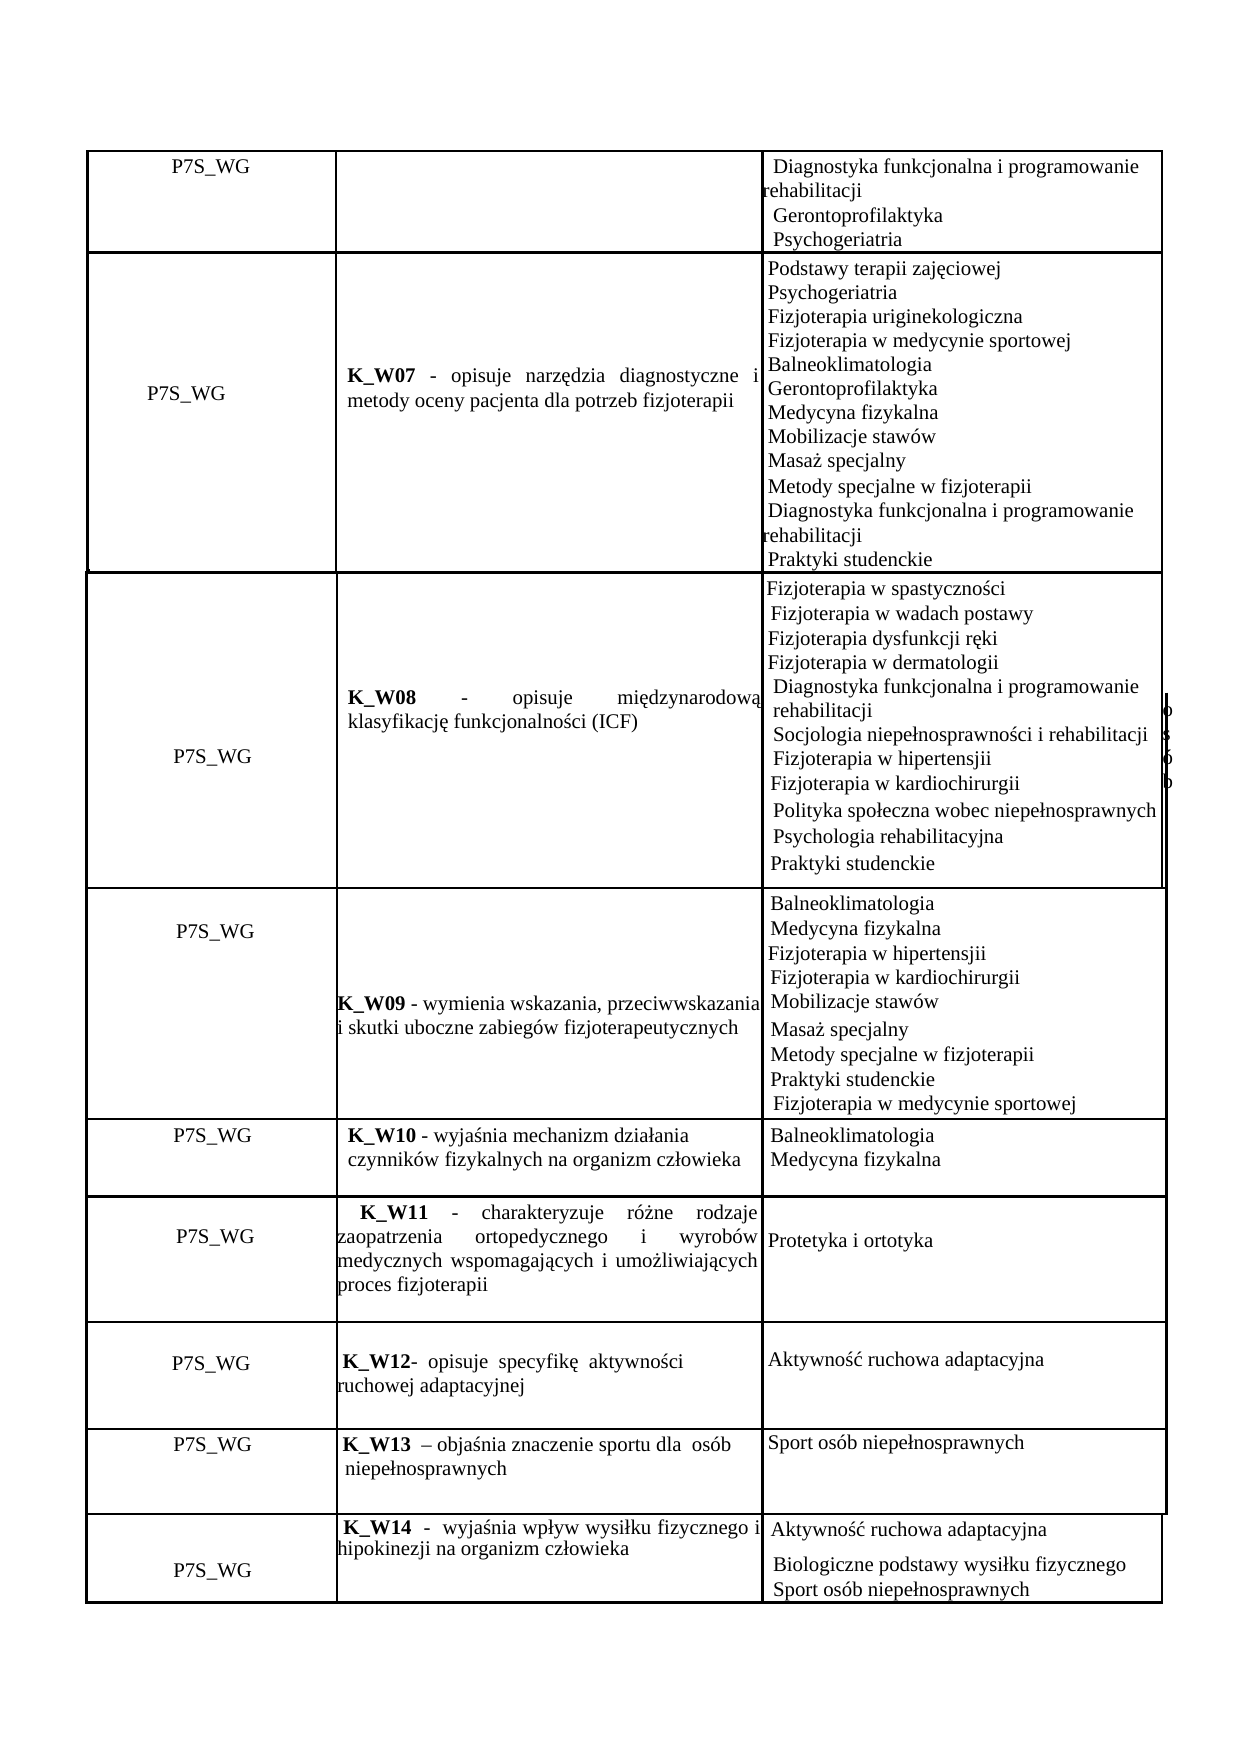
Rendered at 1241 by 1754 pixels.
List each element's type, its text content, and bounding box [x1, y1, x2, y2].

table_cell Podstawy terapii zajęciowej Psychogeriatria Fizjoterapia uriginekologiczna Fizjoterapia w medycynie sportowej Balneoklimatologia Gerontoprofilaktyka Medycyna fizykalna Mobilizacje stawów Masaż specjalny Metody specjalne w fizjoterapii Diagnostyka funkcjonalna i programowanie rehabilitacji Praktyki studenckie [764, 254, 1161, 571]
table_cell P7S_WG [88, 889, 336, 1118]
table_cell Sport osób niepełnosprawnych [764, 1430, 1162, 1513]
table_cell Fizjoterapia w spastyczności Fizjoterapia w wadach postawy Fizjoterapia dysfunkcji ręki Fizjoterapia w dermatologii Diagnostyka funkcjonalna i programowanie rehabilitacji Socjologia niepełnosprawności i rehabilitacji Fizjoterapia w hipertensjii Fizjoterapia w kardiochirurgii Polityka społeczna wobec niepełnosprawnych Psychologia rehabilitacyjna Praktyki studenckie [764, 574, 1161, 887]
table_cell K_W07 - opisuje narzędzia diagnostyczne i metody oceny pacjenta dla potrzeb fizjoterapii [337, 254, 761, 571]
table_cell K_W10 - wyjaśnia mechanizm działania czynników fizykalnych na organizm człowieka [338, 1120, 761, 1195]
table_cell Aktywność ruchowa adaptacyjna [764, 1323, 1162, 1428]
table_cell K_W13 – objaśnia znaczenie sportu dla osób niepełnosprawnych [338, 1430, 761, 1513]
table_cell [764, 1515, 1161, 1601]
table_cell P7S_WG [88, 1515, 336, 1601]
table_cell K_W12- opisuje specyfikę aktywności ruchowej adaptacyjnej [338, 1323, 761, 1428]
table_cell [337, 152, 761, 251]
table_cell K_W11 - charakteryzuje różne rodzaje zaopatrzenia ortopedycznego i wyrobów medycznych wspomagających i umożliwiających proces fizjoterapii [338, 1198, 761, 1321]
table_cell P7S_WG [89, 152, 335, 251]
table_cell P7S_WG [88, 1198, 336, 1321]
table_cell P7S_WG [88, 1120, 336, 1195]
table_cell P7S_WG [89, 254, 335, 571]
table_cell Balneoklimatologia Medycyna fizykalna Fizjoterapia w hipertensjii Fizjoterapia w kardiochirurgii Mobilizacje stawów Masaż specjalny Metody specjalne w fizjoterapii Praktyki studenckie Fizjoterapia w medycynie sportowej [764, 889, 1162, 1118]
table_cell K_W08 - opisuje międzynarodową klasyfikację funkcjonalności (ICF) [338, 574, 761, 887]
table_cell P7S_WG [88, 1323, 336, 1428]
table_cell K_W09 - wymienia wskazania, przeciwwskazania i skutki uboczne zabiegów fizjoterapeutycznych [338, 889, 761, 1118]
table_cell P7S_WG [88, 574, 336, 887]
table_cell Protetyka i ortotyka [764, 1198, 1162, 1321]
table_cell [338, 1515, 761, 1601]
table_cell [764, 152, 1161, 251]
table_cell Balneoklimatologia Medycyna fizykalna [764, 1120, 1162, 1195]
table_cell P7S_WG [88, 1430, 336, 1513]
